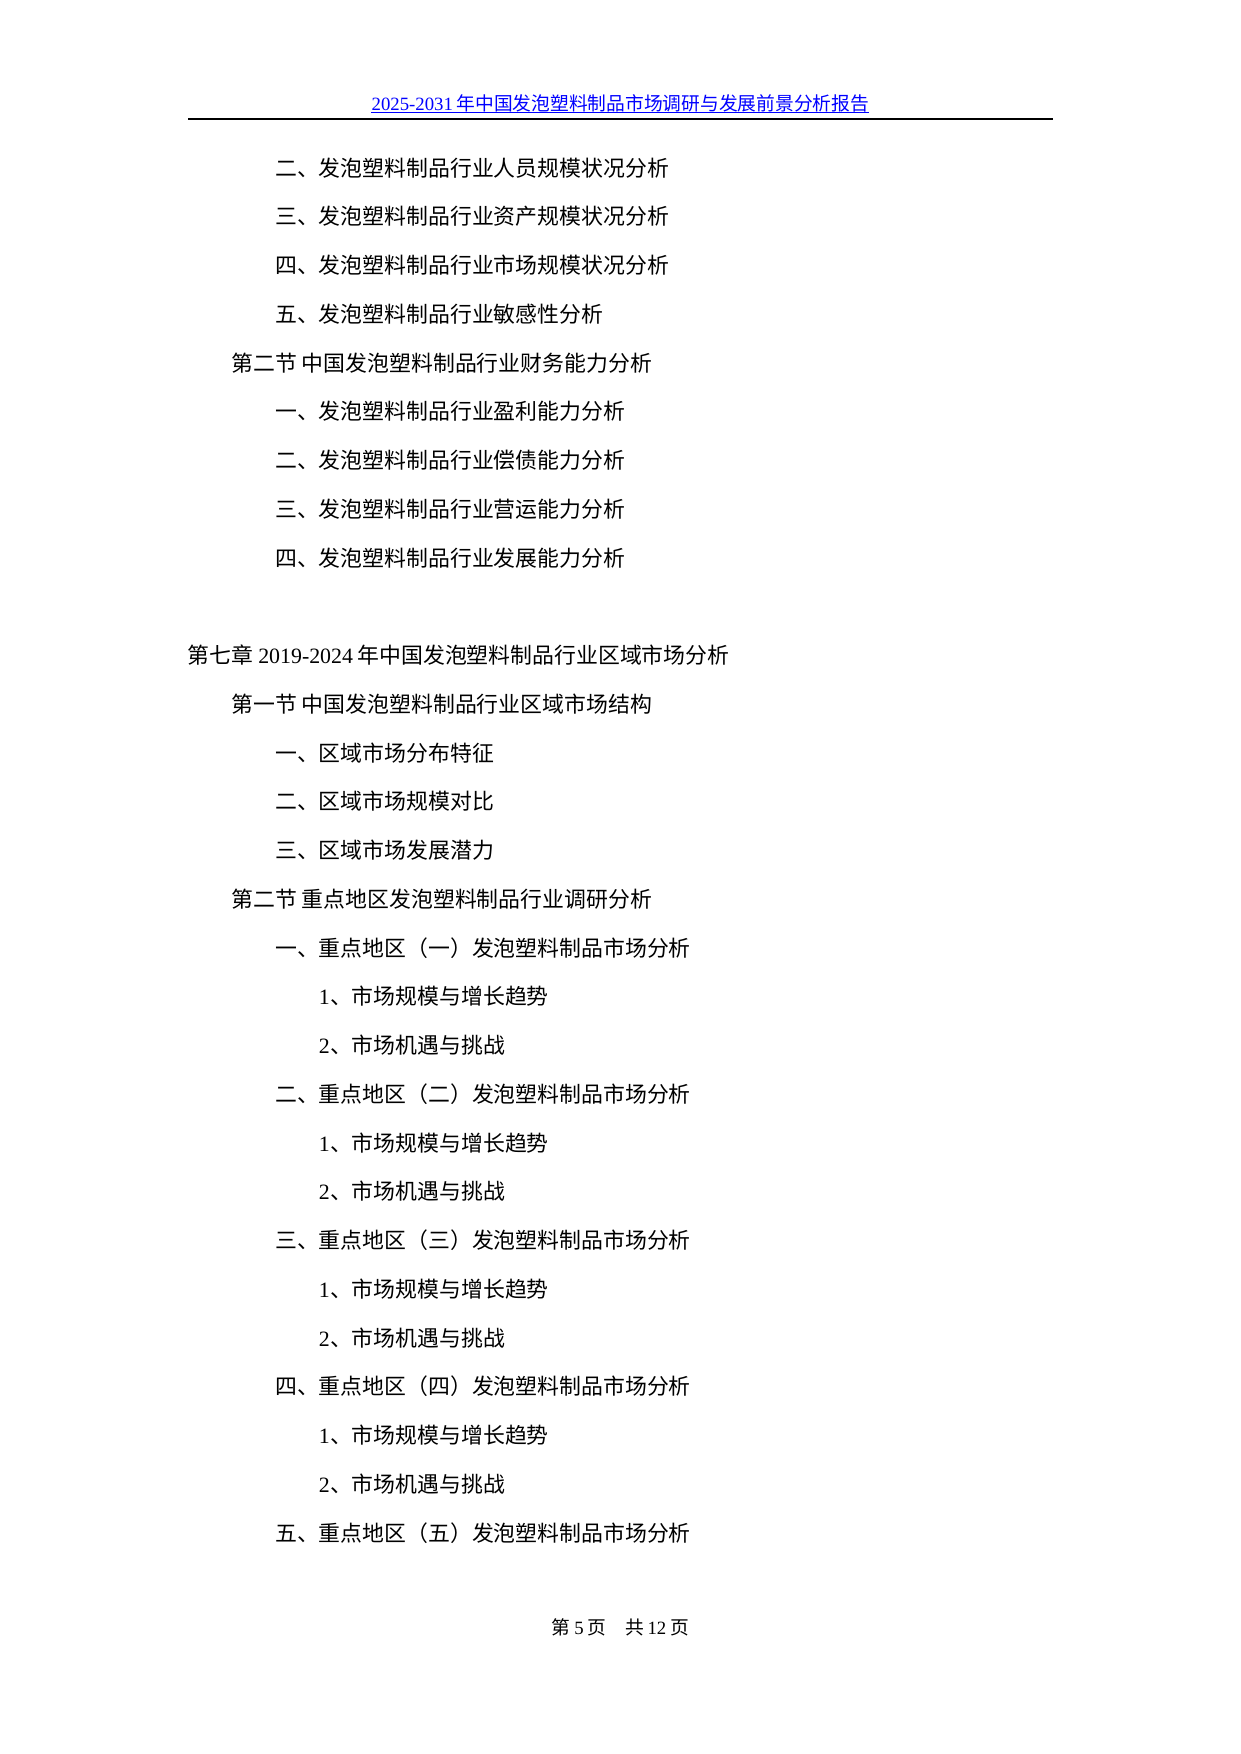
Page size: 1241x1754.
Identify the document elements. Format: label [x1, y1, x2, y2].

text [187, 150, 1053, 1548]
